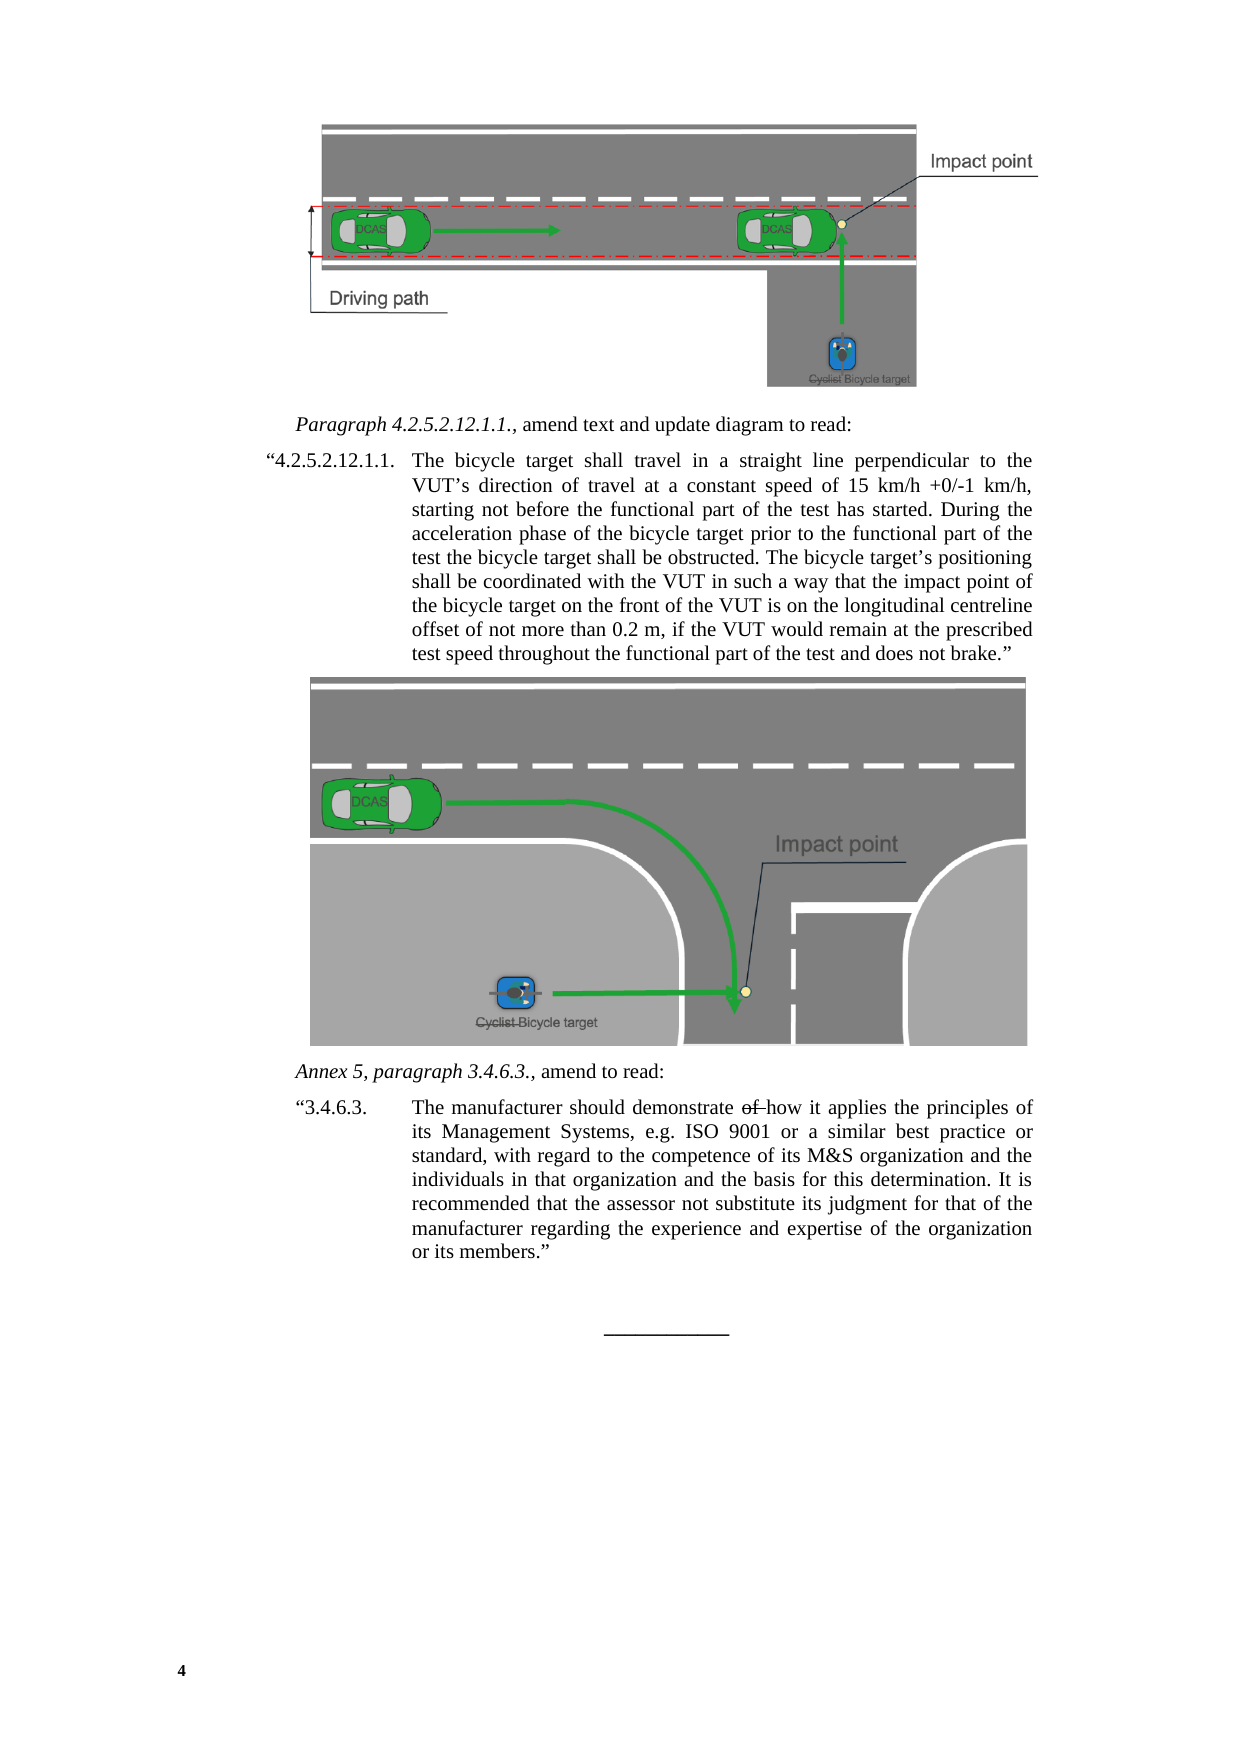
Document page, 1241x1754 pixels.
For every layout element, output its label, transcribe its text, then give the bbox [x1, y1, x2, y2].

text “4.2.5.2.12.1.1. The bicycle target shall travel in a straight line perpendicular to the VUT’s direction of travel at a constant speed of 15 km/h +0/-1 km/h, starting not before the functional part of the test has started. During the acceleration phase of the bicycle target prior to the functional part of the test the bicycle target shall be obstructed. The bicycle target’s positioning shall be coordinated with the VUT in such a way that the impact point of the bicycle target on the front of the VUT is on the longitudinal centreline offset of not more than 0.2 m, if the VUT would remain at the prescribed test speed throughout the functional part of the test and does not brake.” [266, 448, 1033, 665]
picture [295, 118, 1041, 399]
text Annex 5, paragraph 3.4.6.3., amend to read: [295, 1058, 1029, 1083]
text “3.4.6.3. The manufacturer should demonstrate of how it applies the principles of its Management Systems, e.g. ISO 9001 or a similar best practice or standard, with regard to the competence of its M&S organization and the individuals in that organization and the basis for this determination. It is recommended that the assessor not substitute its judgment for that of the manufacturer regarding the experience and expertise of the organization or its members.” [295, 1095, 1033, 1263]
picture [310, 677, 1028, 1046]
text Paragraph 4.2.5.2.12.1.1., amend text and update diagram to read: [295, 411, 1029, 436]
text ____________ [299, 1313, 1033, 1338]
